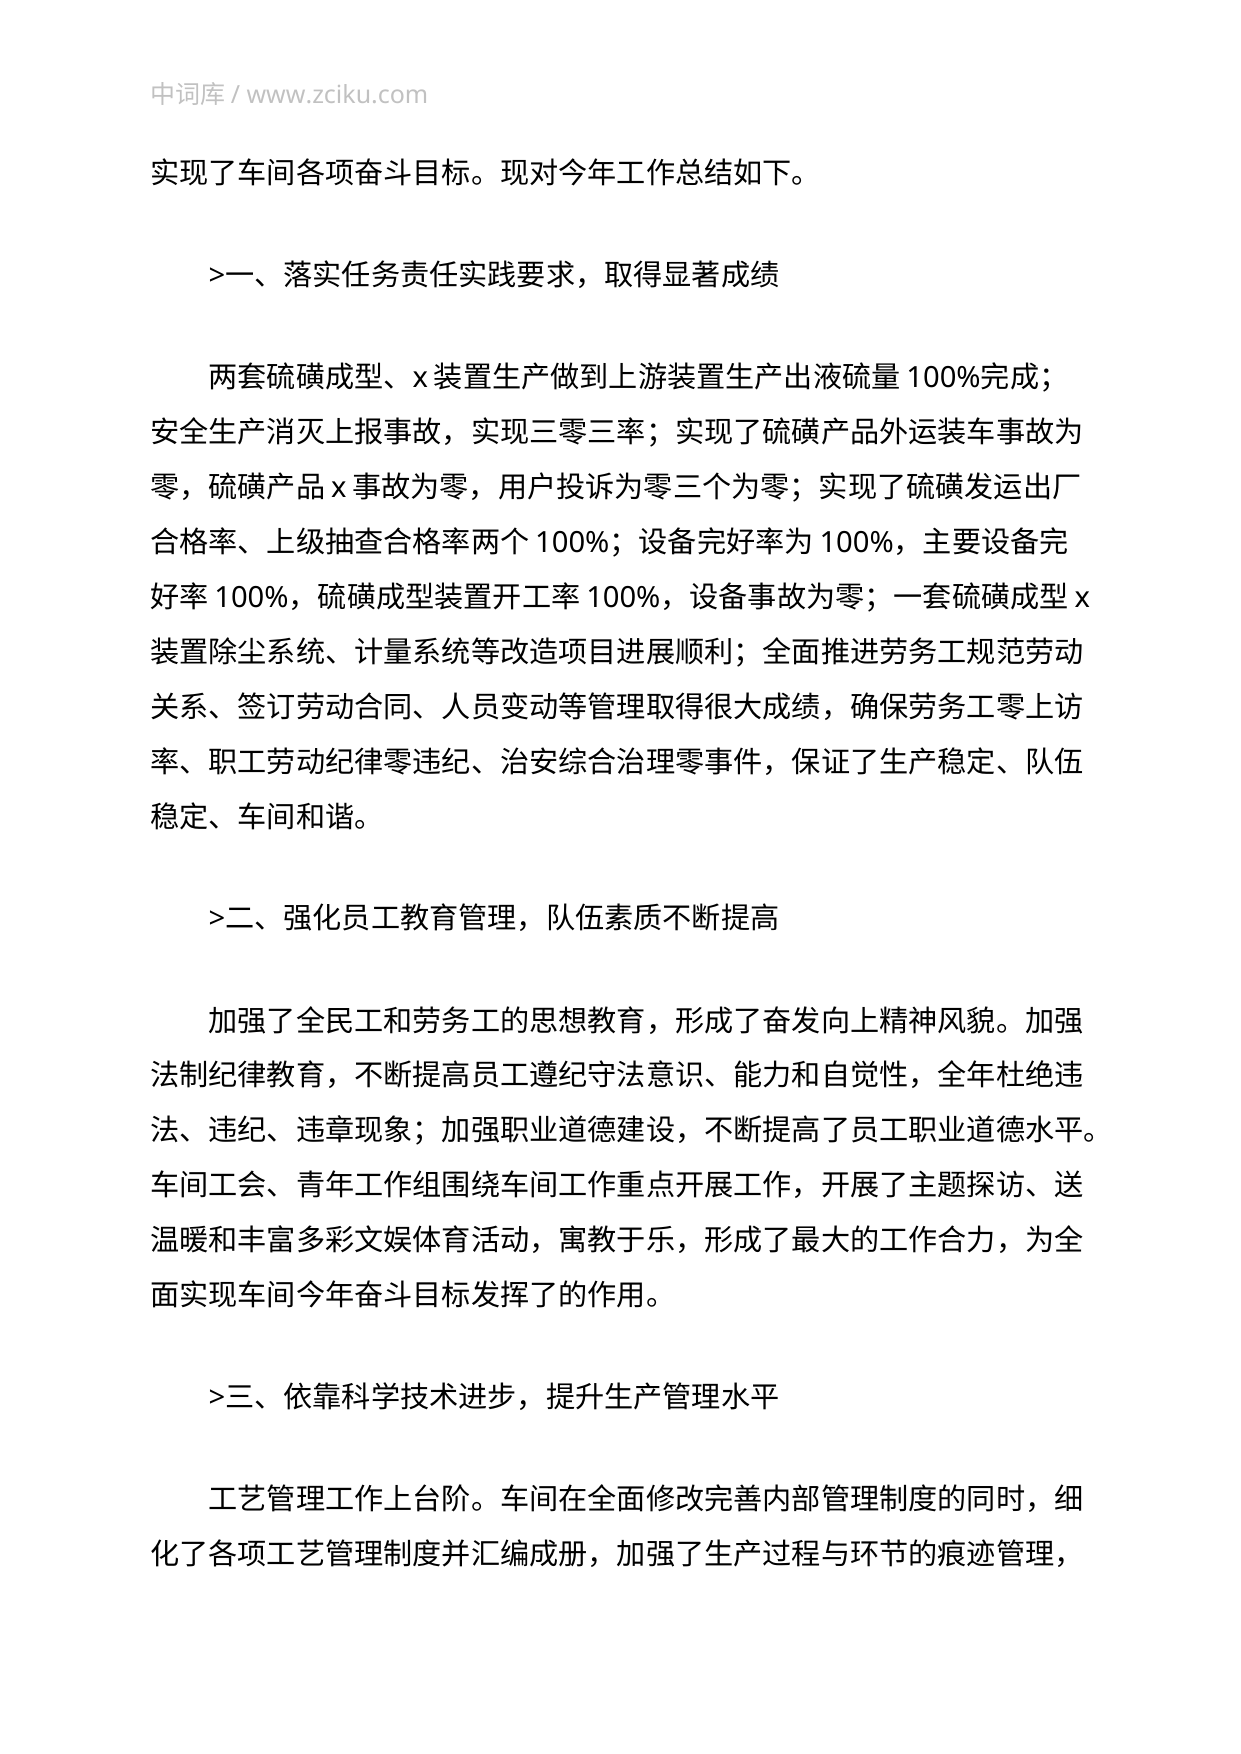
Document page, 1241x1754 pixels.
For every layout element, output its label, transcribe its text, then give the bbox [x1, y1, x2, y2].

text >三、依靠科学技术进步，提升生产管理水平 [150, 1373, 1090, 1416]
text >二、强化员工教育管理，队伍素质不断提高 [150, 895, 1090, 937]
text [150, 150, 1090, 192]
text 加强了全民工和劳务工的思想教育，形成了奋发向上精神风貌。加强法制纪律教育，不断提高员工遵纪守法意识、能力和自觉性，全年杜绝违法、违纪、违章现象；加强职业道德建设，不断提高了员工职业道德水平。车间工会、青年工作组围绕车间工作重点开展工作，开展了主题探访、送温暖和丰富多彩文娱体育活动，寓教于乐，形成了最大的工作合力，为全面实现车间今年奋斗目标发挥了的作用。 [150, 997, 1090, 1314]
text >一、落实任务责任实践要求，取得显著成绩 [150, 252, 1090, 294]
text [150, 1475, 1090, 1572]
text 两套硫磺成型、x装置生产做到上游装置生产出液硫量100%完成；安全生产消灭上报事故，实现三零三率；实现了硫磺产品外运装车事故为零，硫磺产品x事故为零，用户投诉为零三个为零；实现了硫磺发运出厂合格率、上级抽查合格率两个100%；设备完好率为100%，主要设备完好率100%，硫磺成型装置开工率100%，设备事故为零；一套硫磺成型x装置除尘系统、计量系统等改造项目进展顺利；全面推进劳务工规范劳动关系、签订劳动合同、人员变动等管理取得很大成绩，确保劳务工零上访率、职工劳动纪律零违纪、治安综合治理零事件，保证了生产稳定、队伍稳定、车间和谐。 [150, 354, 1090, 836]
